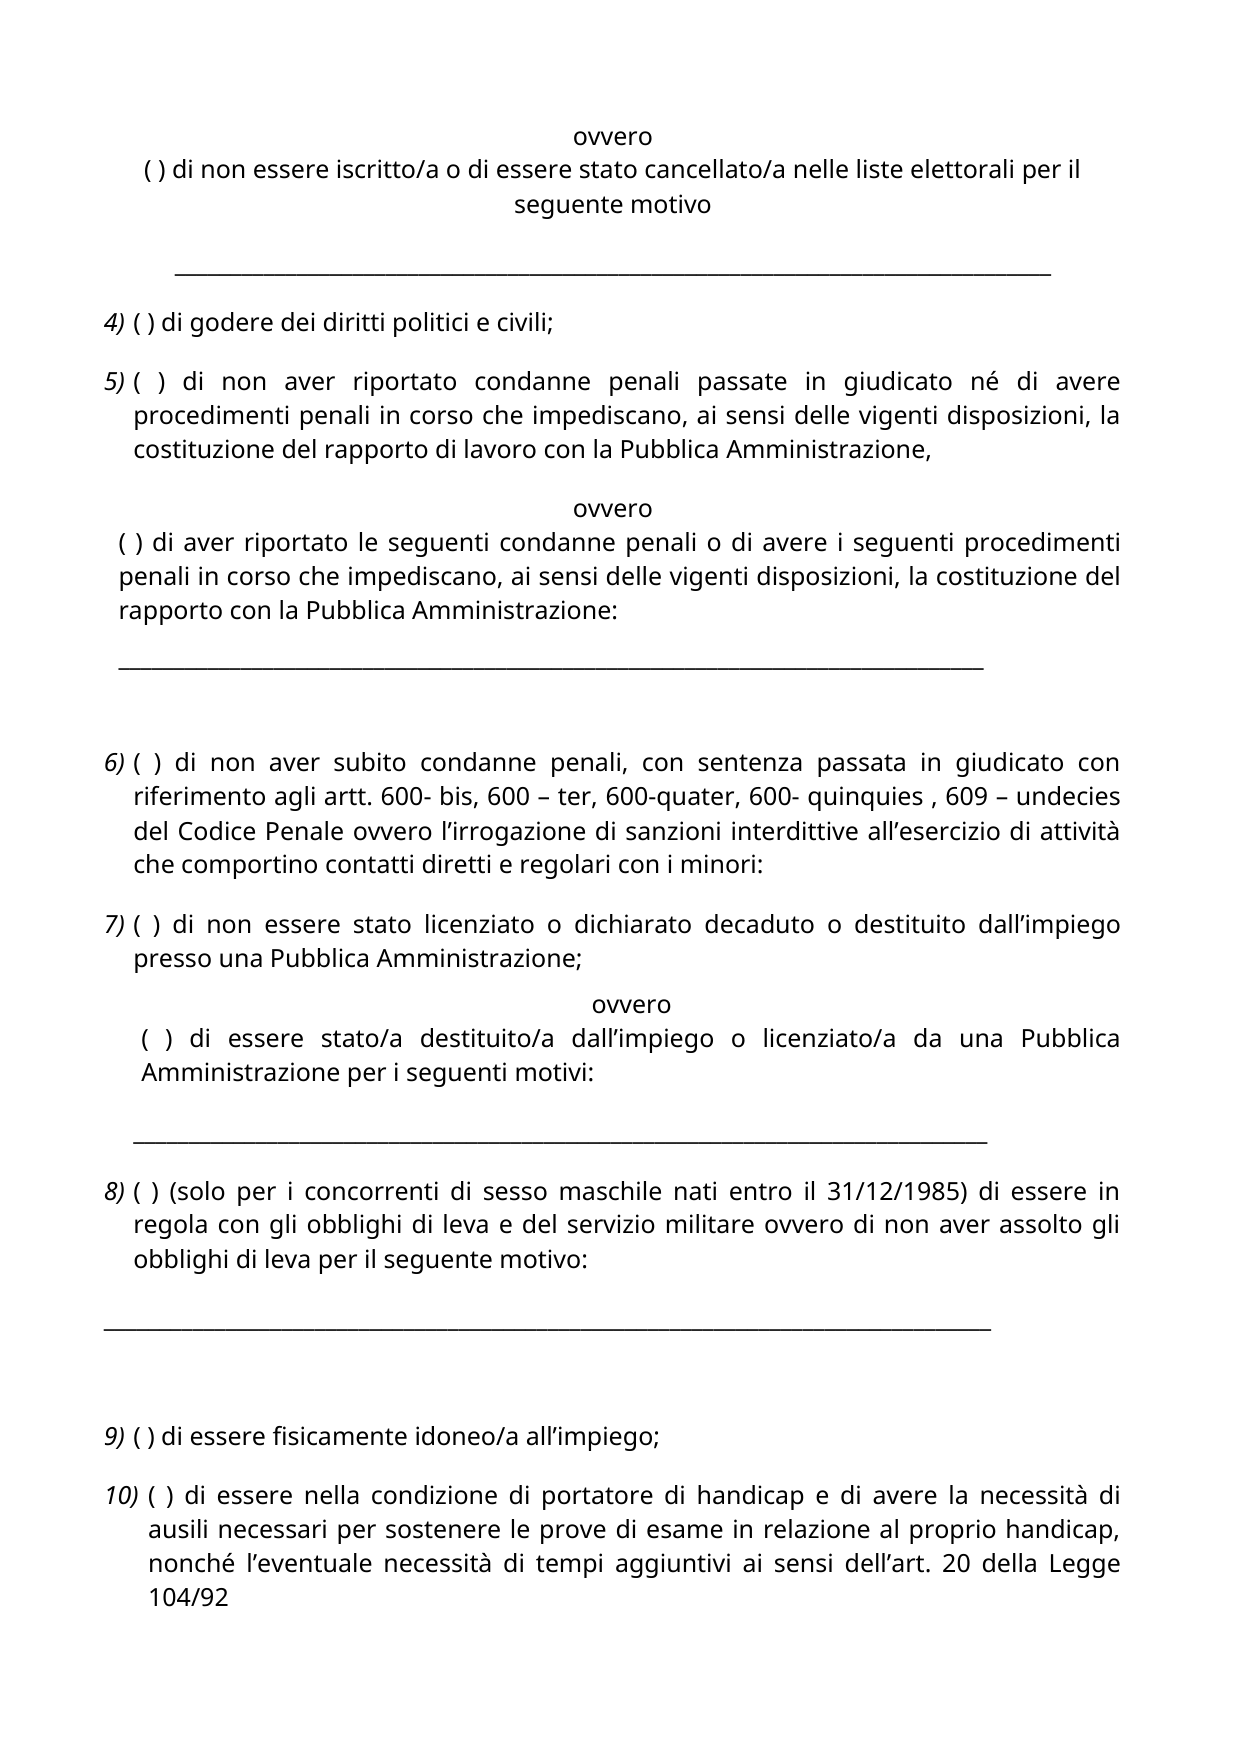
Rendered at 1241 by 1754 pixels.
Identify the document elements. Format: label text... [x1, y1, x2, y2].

text ______________________________________________________________________________ [118, 639, 1122, 673]
text ovvero [103, 118, 1122, 152]
list ( ) di essere fisicamente idoneo/a all’impiego; [103, 1418, 1122, 1452]
text ovvero [141, 987, 1122, 1021]
list ( ) (solo per i concorrenti di sesso maschile nati entro il 31/12/1985) di essere in regola con gli obblighi di leva e del servizio militare ovvero di non aver assolto gli obblighi di leva per il seguente motivo: [103, 1173, 1122, 1275]
text _______________________________________________________________________________ [103, 245, 1122, 279]
text _____________________________________________________________________________ [133, 1114, 1122, 1148]
list ( ) di non aver riportato condanne penali passate in giudicato né di avere procedimenti penali in corso che impediscano, ai sensi delle vigenti disposizioni, la costituzione del rapporto di lavoro con la Pubblica Amministrazione, [103, 363, 1122, 466]
list ( ) di non essere stato licenziato o dichiarato decaduto o destituito dall’impiego presso una Pubblica Amministrazione; [103, 906, 1122, 974]
list ( ) di essere nella condizione di portatore di handicap e di avere la necessità di ausili necessari per sostenere le prove di esame in relazione al proprio handicap, nonché l’eventuale necessità di tempi aggiuntivi ai sensi dell’art. 20 della Legge 104/92 [103, 1477, 1122, 1614]
text ovvero [103, 491, 1122, 525]
list ( ) di godere dei diritti politici e civili; [103, 304, 1122, 338]
list ( ) di non aver subito condanne penali, con sentenza passata in giudicato con riferimento agli artt. 600- bis, 600 – ter, 600-quater, 600- quinquies , 609 – undecies del Codice Penale ovvero l’irrogazione di sanzioni interdittive all’esercizio di attività che comportino contatti diretti e regolari con i minori: [103, 745, 1122, 881]
text ________________________________________________________________________________ [103, 1300, 1122, 1334]
text ( ) di aver riportato le seguenti condanne penali o di avere i seguenti procedimenti penali in corso che impediscano, ai sensi delle vigenti disposizioni, la costituzione del rapporto con la Pubblica Amministrazione: [118, 525, 1122, 627]
text ( ) di essere stato/a destituito/a dall’impiego o licenziato/a da una Pubblica Amministrazione per i seguenti motivi: [141, 1021, 1122, 1089]
text ( ) di non essere iscritto/a o di essere stato cancellato/a nelle liste elettorali per il seguente motivo [103, 152, 1122, 220]
